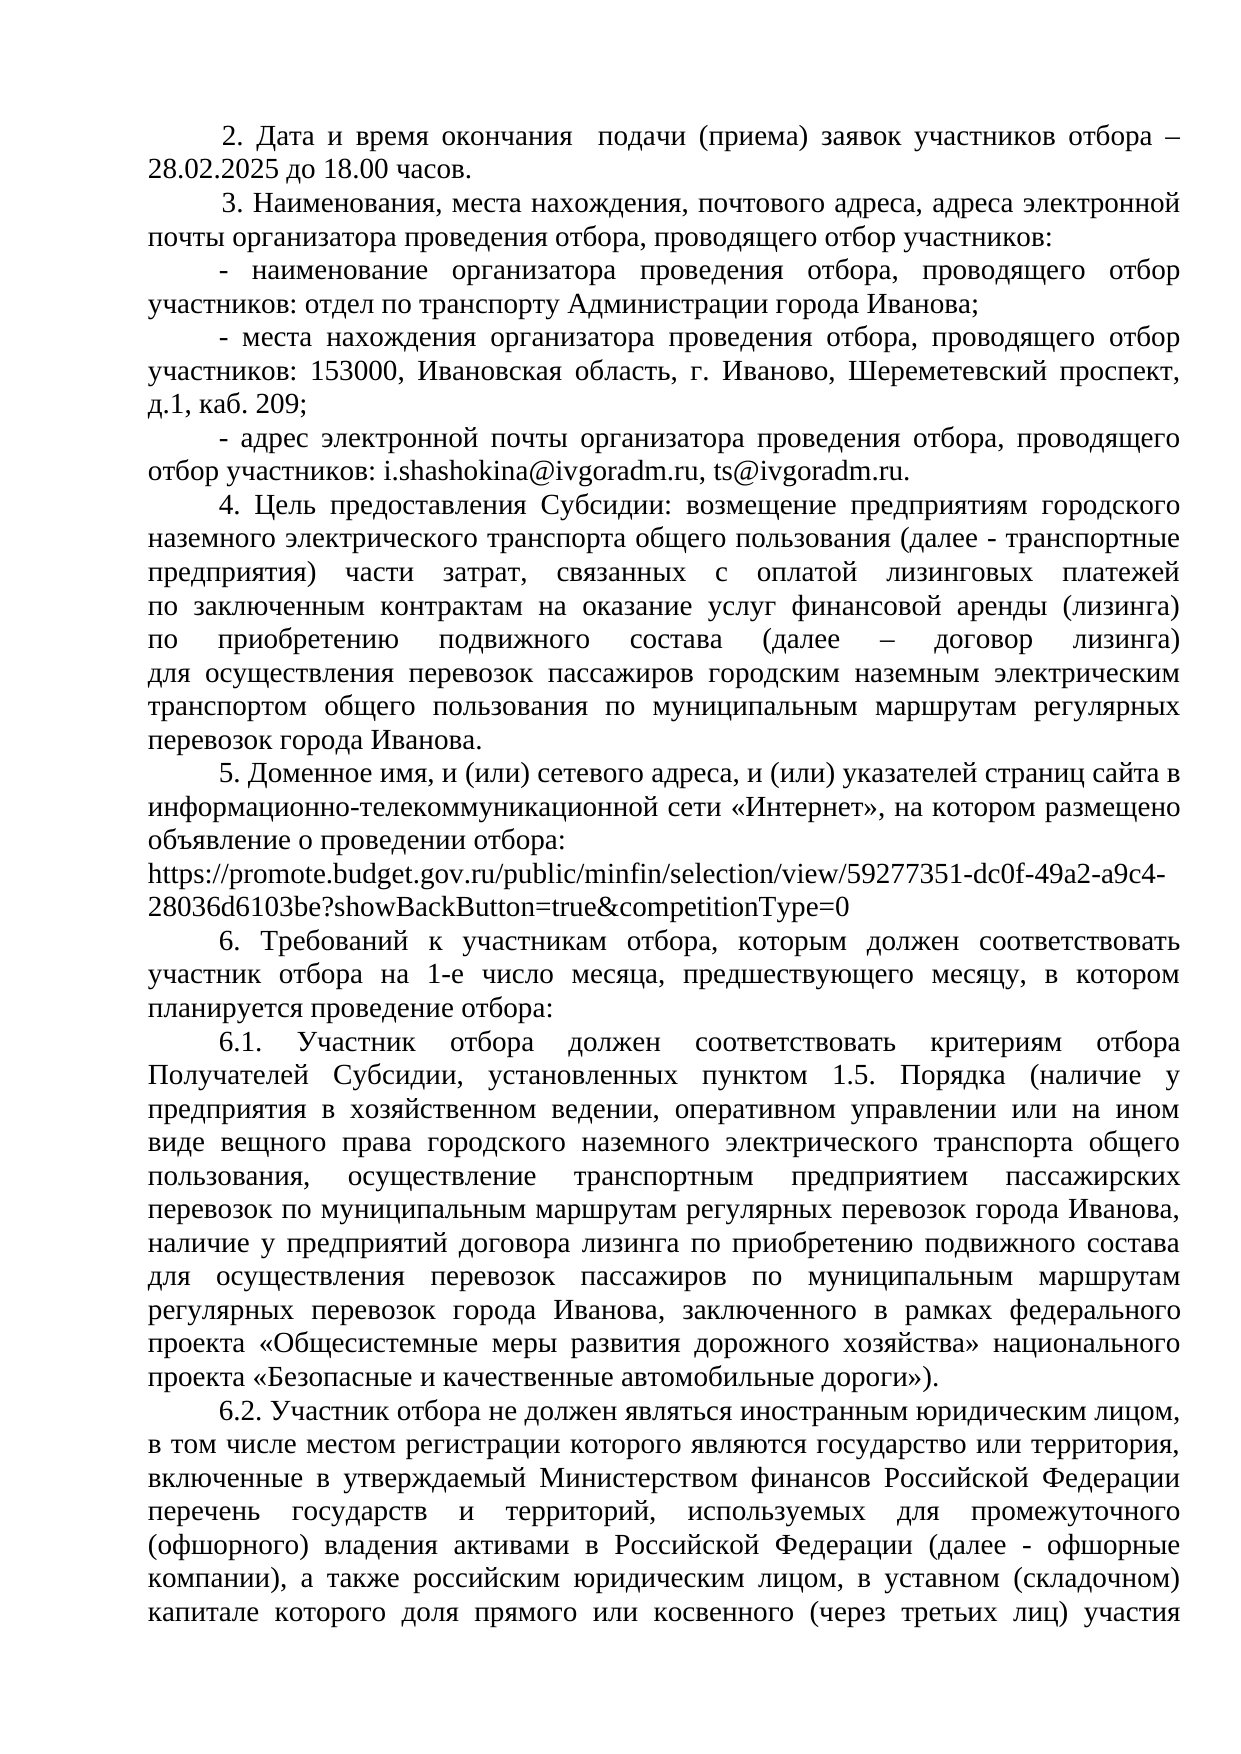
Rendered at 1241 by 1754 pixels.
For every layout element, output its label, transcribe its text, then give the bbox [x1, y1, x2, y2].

text 4. Цель предоставления Субсидии: возмещение предприятиям городского наземного электрического транспорта общего пользования (далее - транспортные предприятия) части затрат, связанных с оплатой лизинговых платежей по заключенным контрактам на оказание услуг финансовой аренды (лизинга) по приобретению подвижного состава (далее – договор лизинга) для осуществления перевозок пассажиров городским наземным электрическим транспортом общего пользования по муниципальным маршрутам регулярных перевозок города Иванова. [148, 487, 1181, 755]
text 5. Доменное имя, и (или) сетевого адреса, и (или) указателей страниц сайта в информационно-телекоммуникационной сети «Интернет», на котором размещено объявление о проведении отбора: [148, 755, 1181, 856]
text 6.1. Участник отбора должен соответствовать критериям отбора Получателей Субсидии, установленных пунктом 1.5. Порядка (наличие у предприятия в хозяйственном ведении, оперативном управлении или на ином виде вещного права городского наземного электрического транспорта общего пользования, осуществление транспортным предприятием пассажирских перевозок по муниципальным маршрутам регулярных перевозок города Иванова, наличие у предприятий договора лизинга по приобретению подвижного состава для осуществления перевозок пассажиров по муниципальным маршрутам регулярных перевозок города Иванова, заключенного в рамках федерального проекта «Общесистемные меры развития дорожного хозяйства» национального проекта «Безопасные и качественные автомобильные дороги»). [148, 1024, 1181, 1393]
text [148, 1393, 1181, 1627]
text - адрес электронной почты организатора проведения отбора, проводящего отбор участников: i.shashokina@ivgoradm.ru, ts@ivgoradm.ru. [148, 420, 1181, 487]
text - места нахождения организатора проведения отбора, проводящего отбор участников: 153000, Ивановская область, г. Иваново, Шереметевский проспект, д.1, каб. 209; [148, 319, 1181, 420]
text 6. Требований к участникам отбора, которым должен соответствовать участник отбора на 1-е число месяца, предшествующего месяцу, в котором планируется проведение отбора: [148, 923, 1181, 1024]
text - наименование организатора проведения отбора, проводящего отбор участников: отдел по транспорту Администрации города Иванова; [148, 252, 1181, 319]
text 3. Наименования, места нахождения, почтового адреса, адреса электронной почты организатора проведения отбора, проводящего отбор участников: [148, 185, 1181, 252]
text 2. Дата и время окончания подачи (приема) заявок участников отбора – 28.02.2025 до 18.00 часов. [148, 118, 1181, 185]
text https://promote.budget.gov.ru/public/minfin/selection/view/59277351-dc0f-49a2-a9c4-28036d6103be?showBackButton=true&competitionType=0 [148, 856, 1181, 923]
